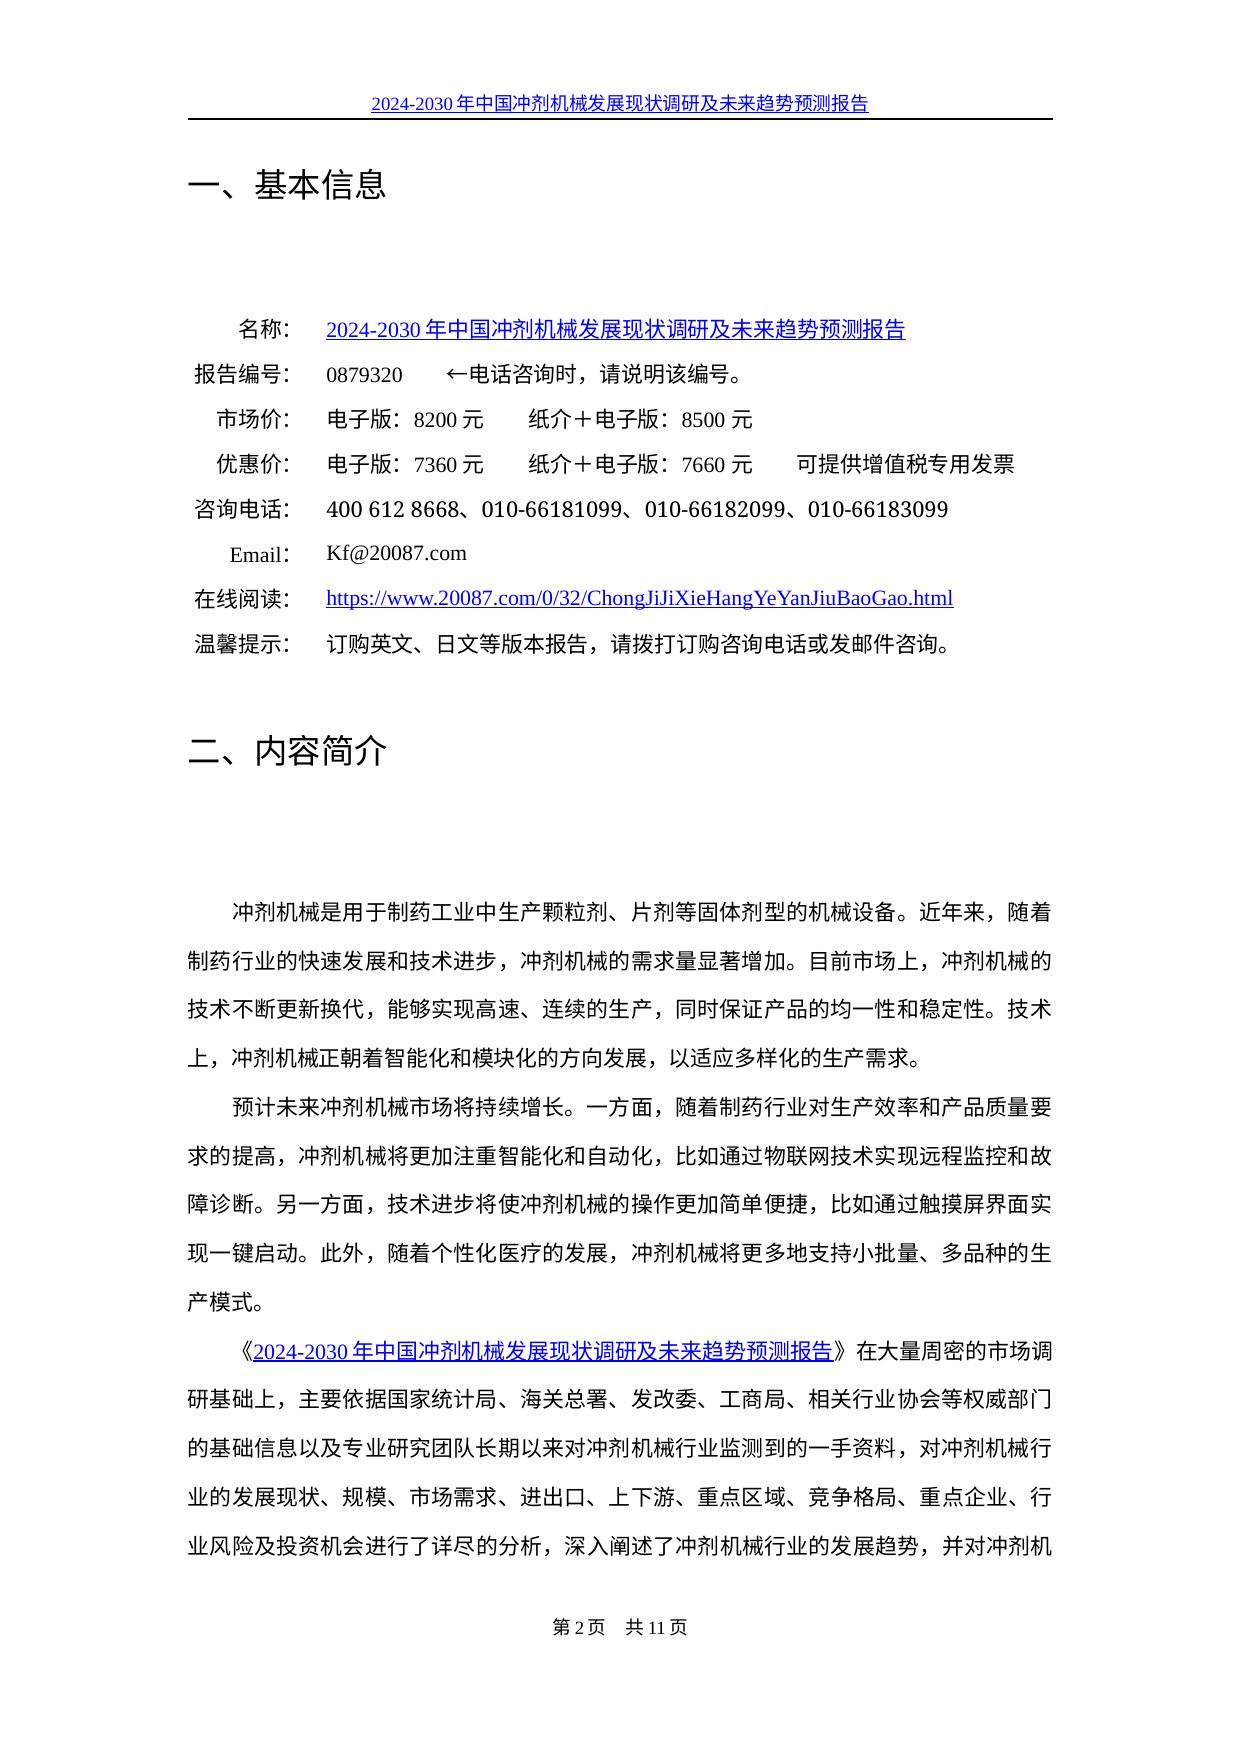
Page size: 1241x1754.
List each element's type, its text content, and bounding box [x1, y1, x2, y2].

table_cell Email： [167, 537, 315, 582]
table_cell 400 612 8668、010-66181099、010-66182099、010-66183099 [315, 492, 1073, 537]
table_cell Kf@20087.com [315, 537, 1073, 582]
table_cell 电子版：7360 元 纸介＋电子版：7660 元 可提供增值税专用发票 [315, 447, 1073, 492]
table_cell [315, 582, 1073, 627]
table_cell 优惠价： [167, 447, 315, 492]
table_header 2024-2030年中国冲剂机械发展现状调研及未来趋势预测报告 [315, 312, 1073, 357]
title 一、基本信息 [187, 150, 1053, 215]
table_cell 报告编号： [167, 357, 315, 402]
table_cell 0879320 ←电话咨询时，请说明该编号。 [315, 357, 1073, 402]
table_cell 市场价： [167, 402, 315, 447]
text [187, 894, 1053, 1561]
table_cell 电子版：8200 元 纸介＋电子版：8500 元 [315, 402, 1073, 447]
title 二、内容简介 [187, 717, 1053, 782]
table_cell 咨询电话： [167, 492, 315, 537]
table_cell 温馨提示： [167, 627, 315, 672]
table_header 名称： [167, 312, 315, 357]
table_cell 在线阅读： [167, 582, 315, 627]
table_cell 订购英文、日文等版本报告，请拨打订购咨询电话或发邮件咨询。 [315, 627, 1073, 672]
